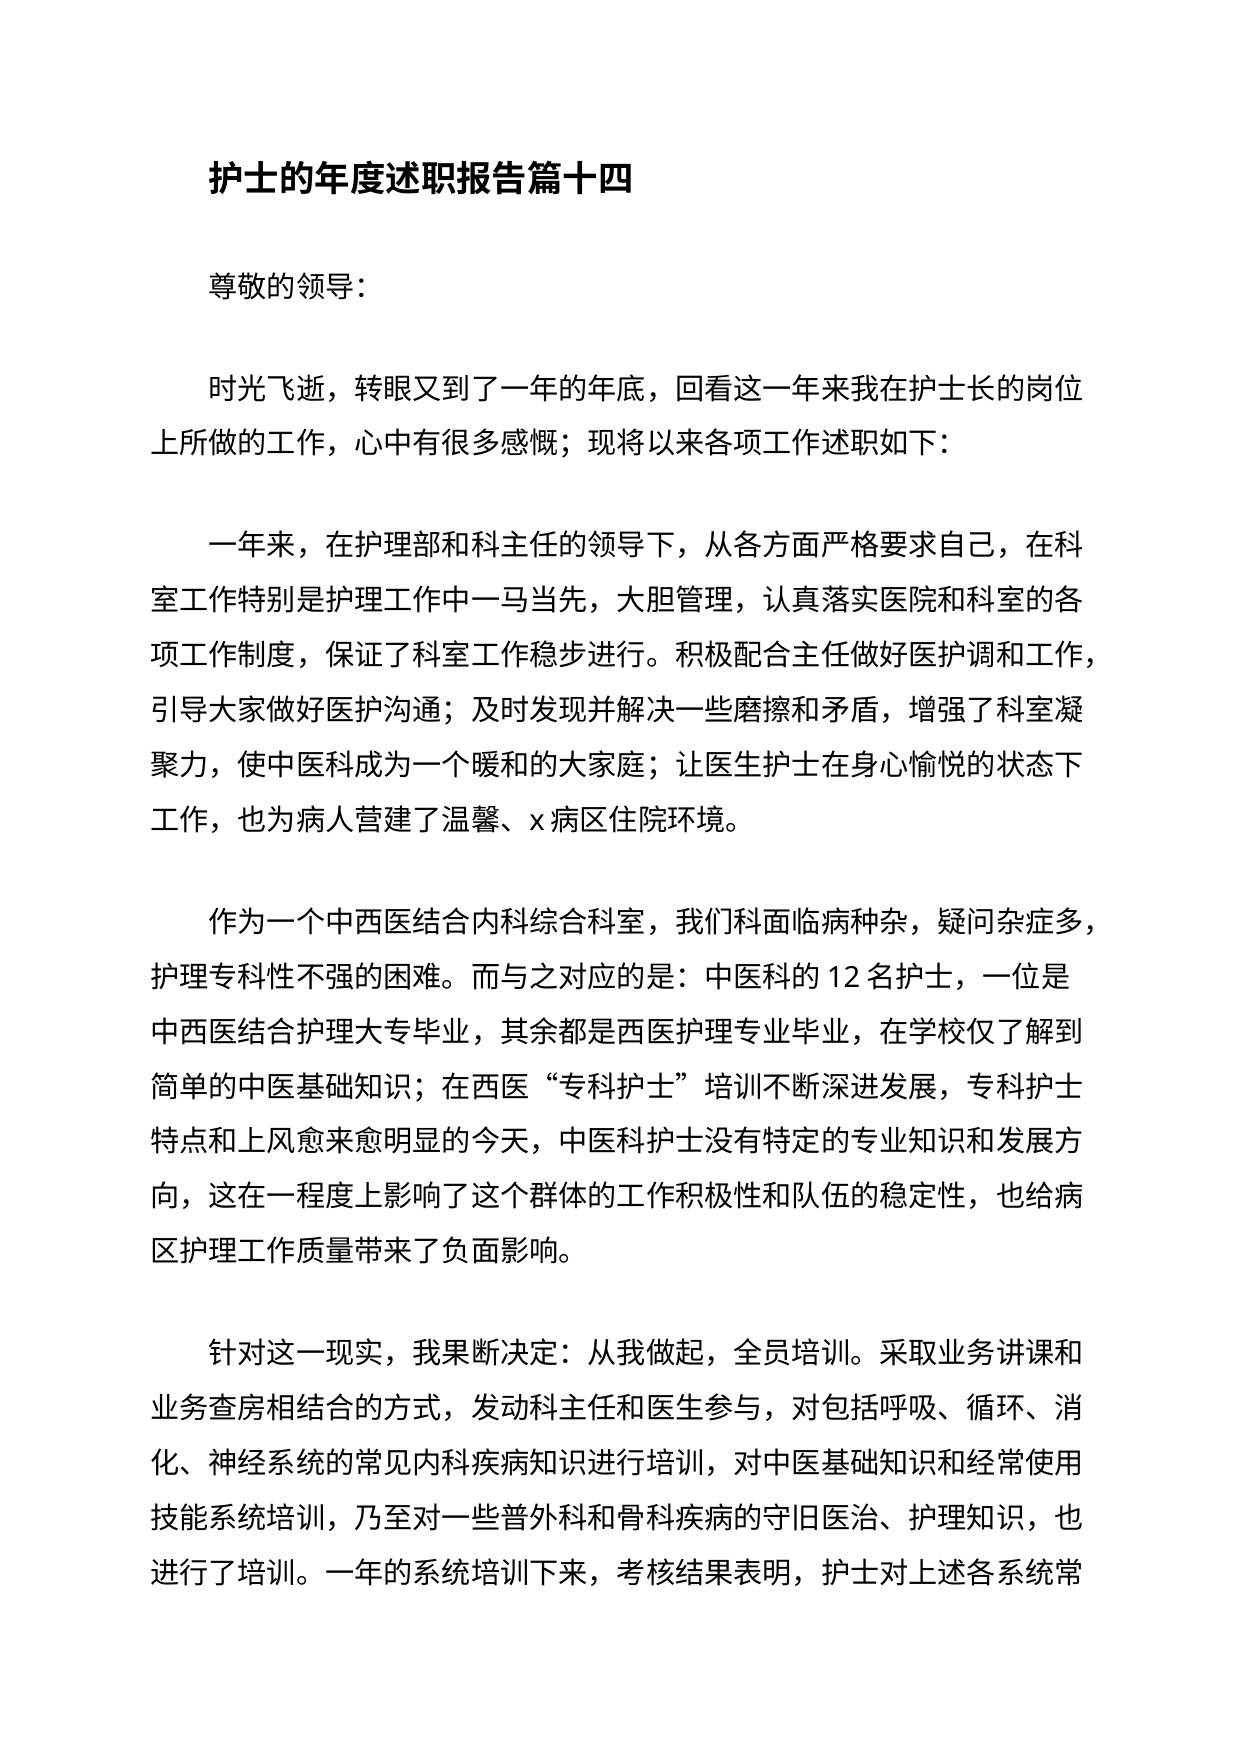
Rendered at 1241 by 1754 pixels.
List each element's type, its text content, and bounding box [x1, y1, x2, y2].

text 一年来，在护理部和科主任的领导下，从各方面严格要求自己，在科室工作特别是护理工作中一马当先，大胆管理，认真落实医院和科室的各项工作制度，保证了科室工作稳步进行。积极配合主任做好医护调和工作，引导大家做好医护沟通；及时发现并解决一些磨擦和矛盾，增强了科室凝聚力，使中医科成为一个暖和的大家庭；让医生护士在身心愉悦的状态下工作，也为病人营建了温馨、x病区住院环境。 [150, 522, 1090, 839]
text 时光飞逝，转眼又到了一年的年底，回看这一年来我在护士长的岗位上所做的工作，心中有很多感慨；现将以来各项工作述职如下： [150, 365, 1090, 462]
text 护士的年度述职报告篇十四 [150, 150, 1090, 201]
text 作为一个中西医结合内科综合科室，我们科面临病种杂，疑问杂症多，护理专科性不强的困难。而与之对应的是：中医科的12名护士，一位是中西医结合护理大专毕业，其余都是西医护理专业毕业，在学校仅了解到简单的中医基础知识；在西医“专科护士”培训不断深进发展，专科护士特点和上风愈来愈明显的今天，中医科护士没有特定的专业知识和发展方向，这在一程度上影响了这个群体的工作积极性和队伍的稳定性，也给病区护理工作质量带来了负面影响。 [150, 898, 1090, 1270]
text 尊敬的领导： [150, 263, 1090, 306]
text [150, 1329, 1090, 1591]
